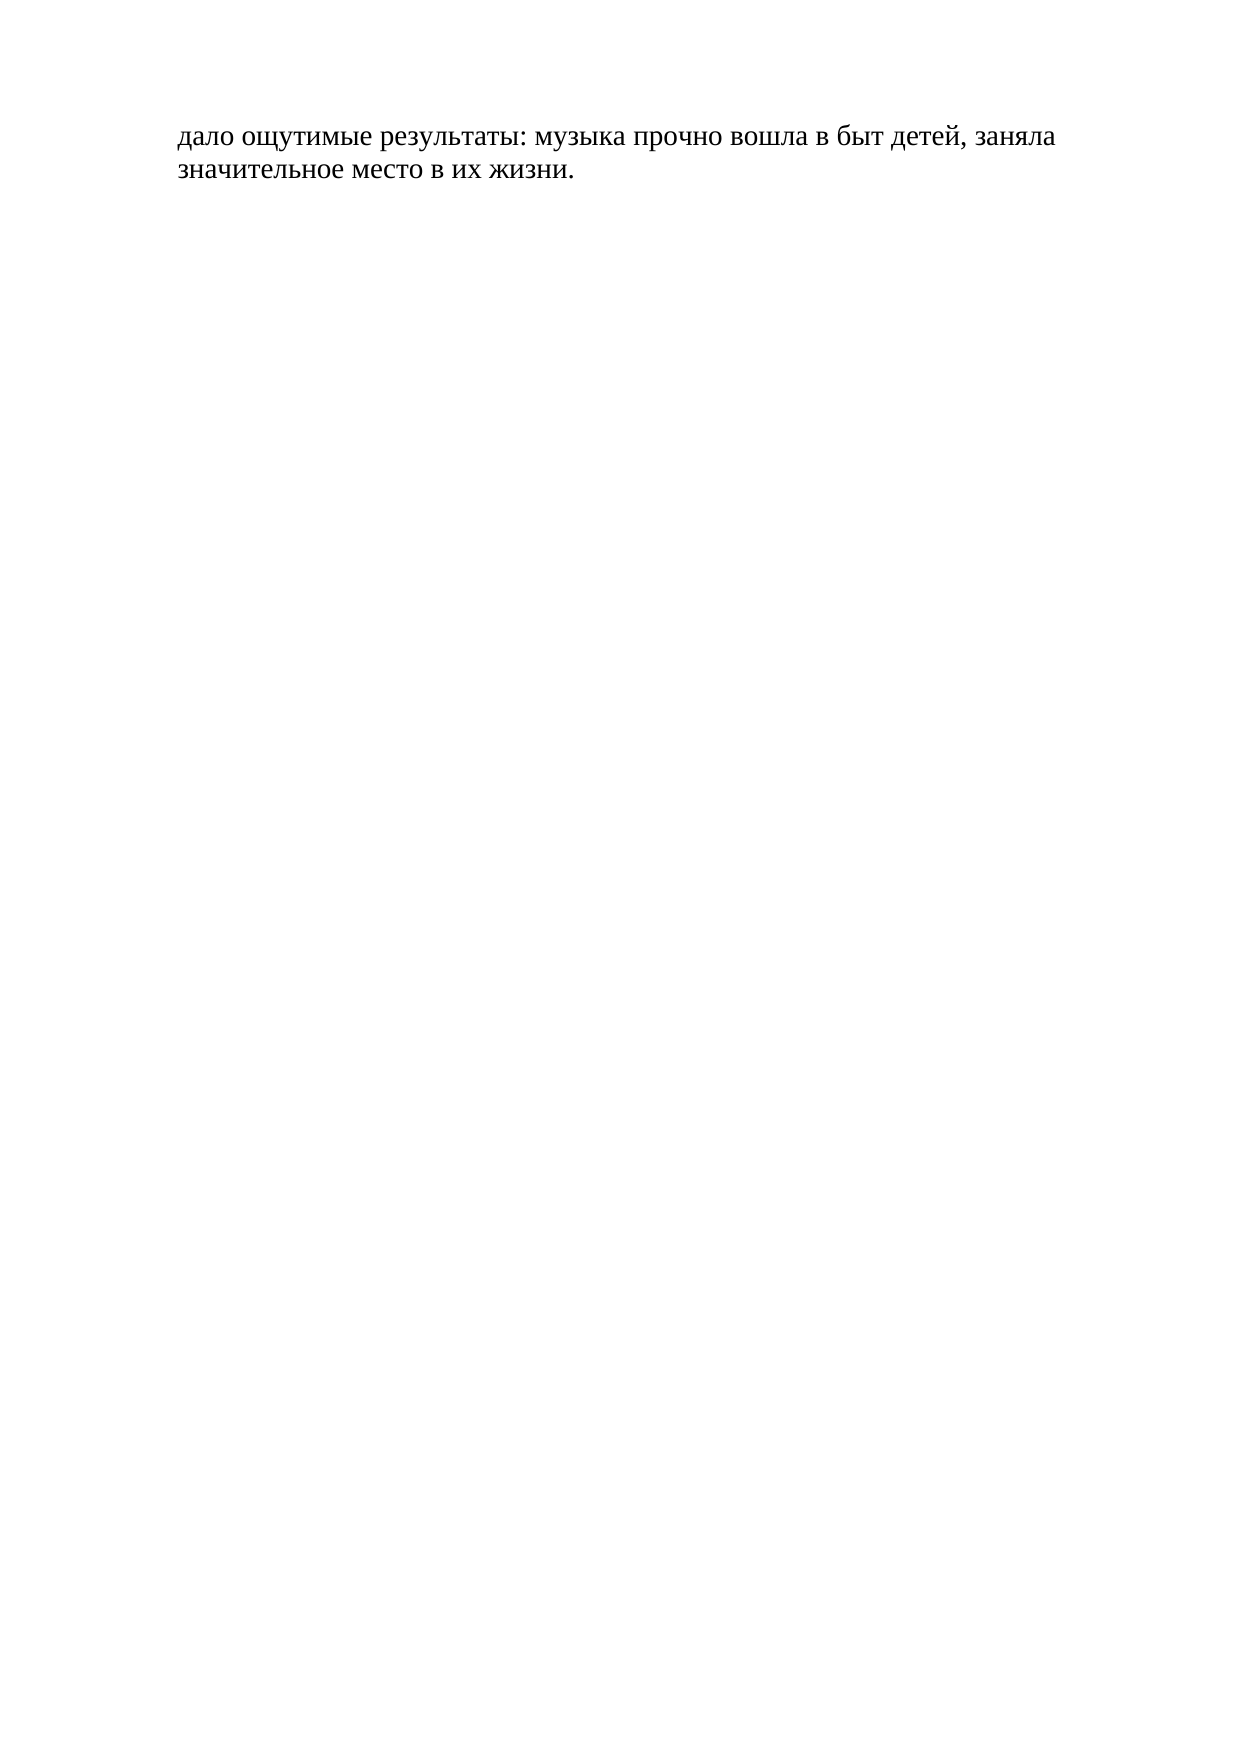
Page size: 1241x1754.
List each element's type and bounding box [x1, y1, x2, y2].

text [177, 118, 1152, 185]
